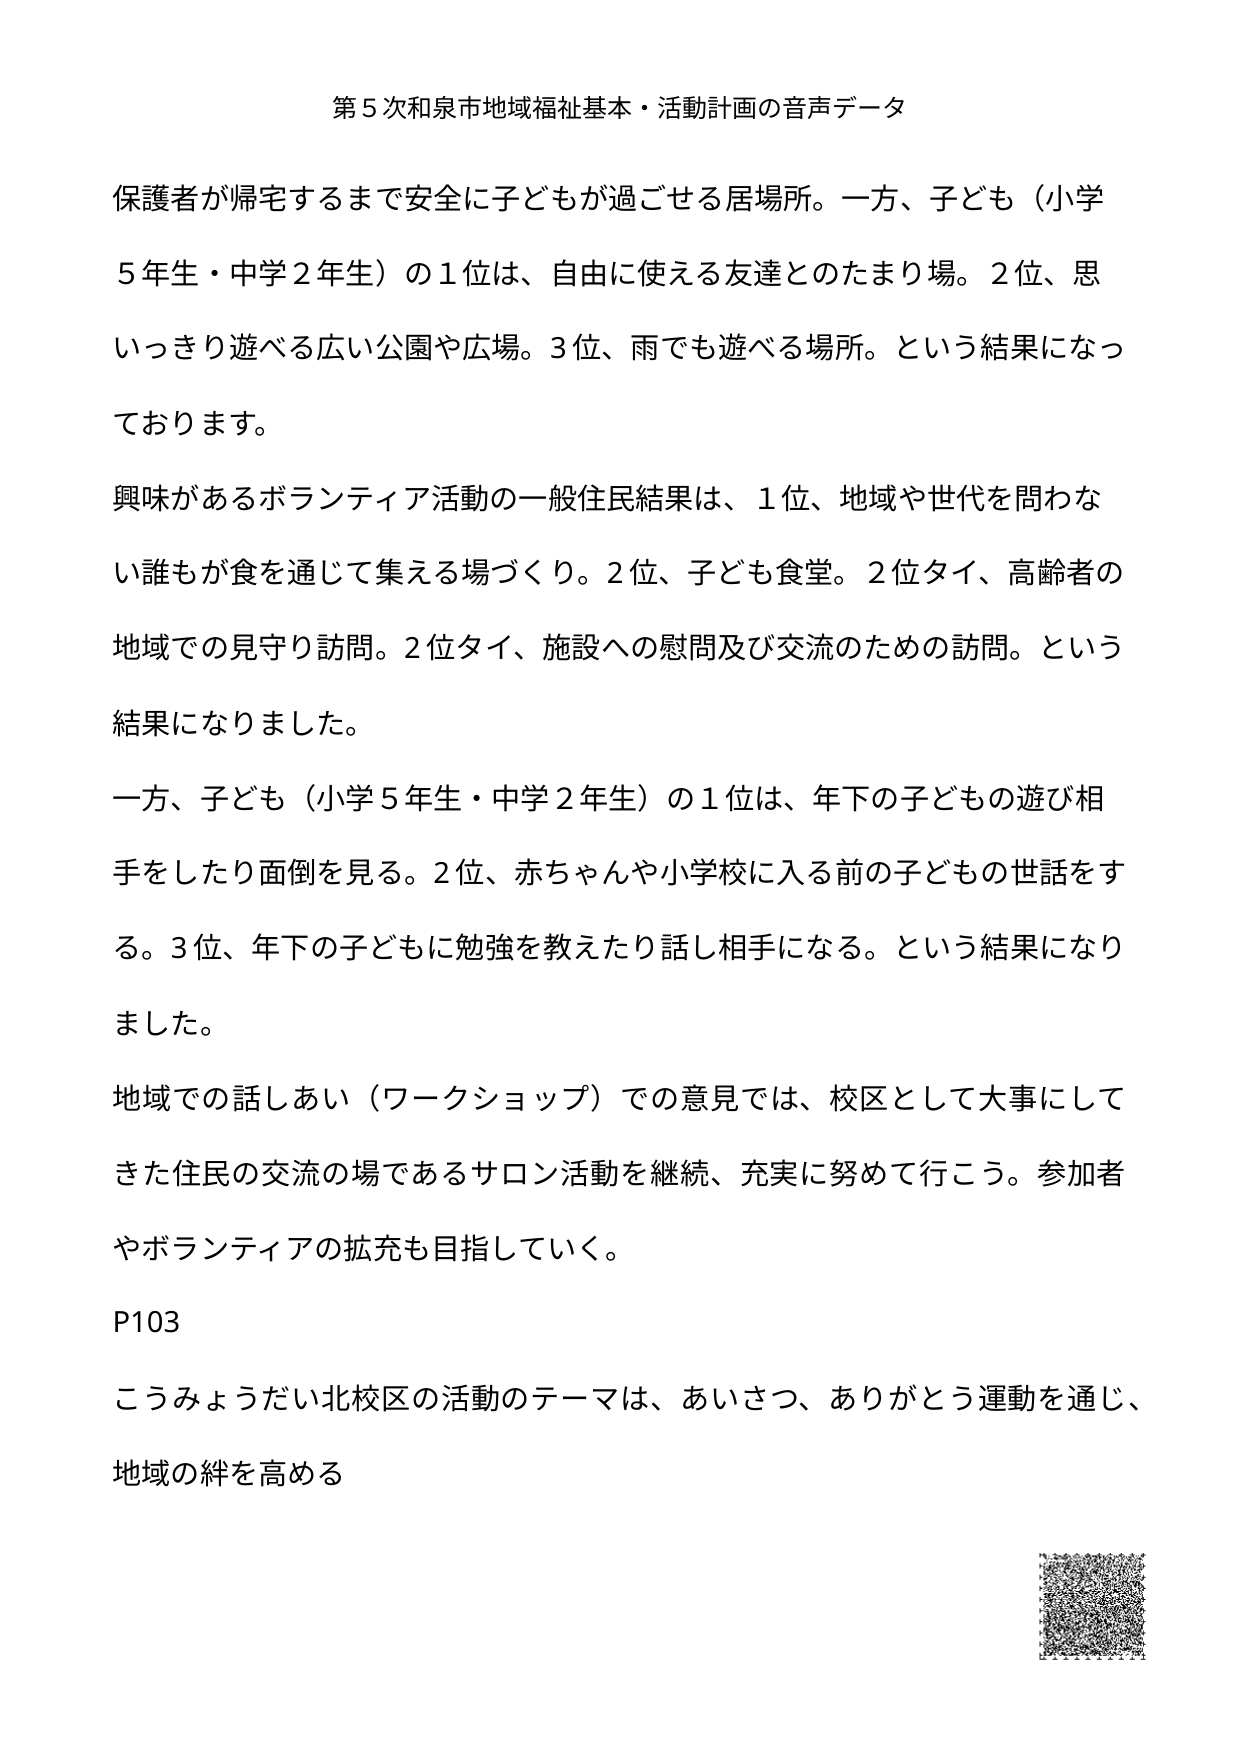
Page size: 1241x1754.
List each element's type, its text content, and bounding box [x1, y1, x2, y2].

text 一方、子ども（小学５年生・中学２年生）の１位は、年下の子どもの遊び相手をしたり面倒を見る。2位、赤ちゃんや小学校に入る前の子どもの世話をする。3位、年下の子どもに勉強を教えたり話し相手になる。という結果になりました。 [112, 759, 1128, 1059]
text 地域での話しあい（ワークショップ）での意見では、校区として大事にしてきた住民の交流の場であるサロン活動を継続、充実に努めて行こう。参加者やボランティアの拡充も目指していく。 [112, 1059, 1128, 1284]
text P103 [112, 1284, 1128, 1359]
text こうみょうだい北校区の活動のテーマは、あいさつ、ありがとう運動を通じ、地域の絆を高める [112, 1359, 1128, 1509]
picture [1039, 1553, 1146, 1660]
text 興味があるボランティア活動の一般住民結果は、１位、地域や世代を問わない誰もが食を通じて集える場づくり。2位、子ども食堂。２位タイ、高齢者の地域での見守り訪問。2位タイ、施設への慰問及び交流のための訪問。という結果になりました。 [112, 459, 1128, 759]
